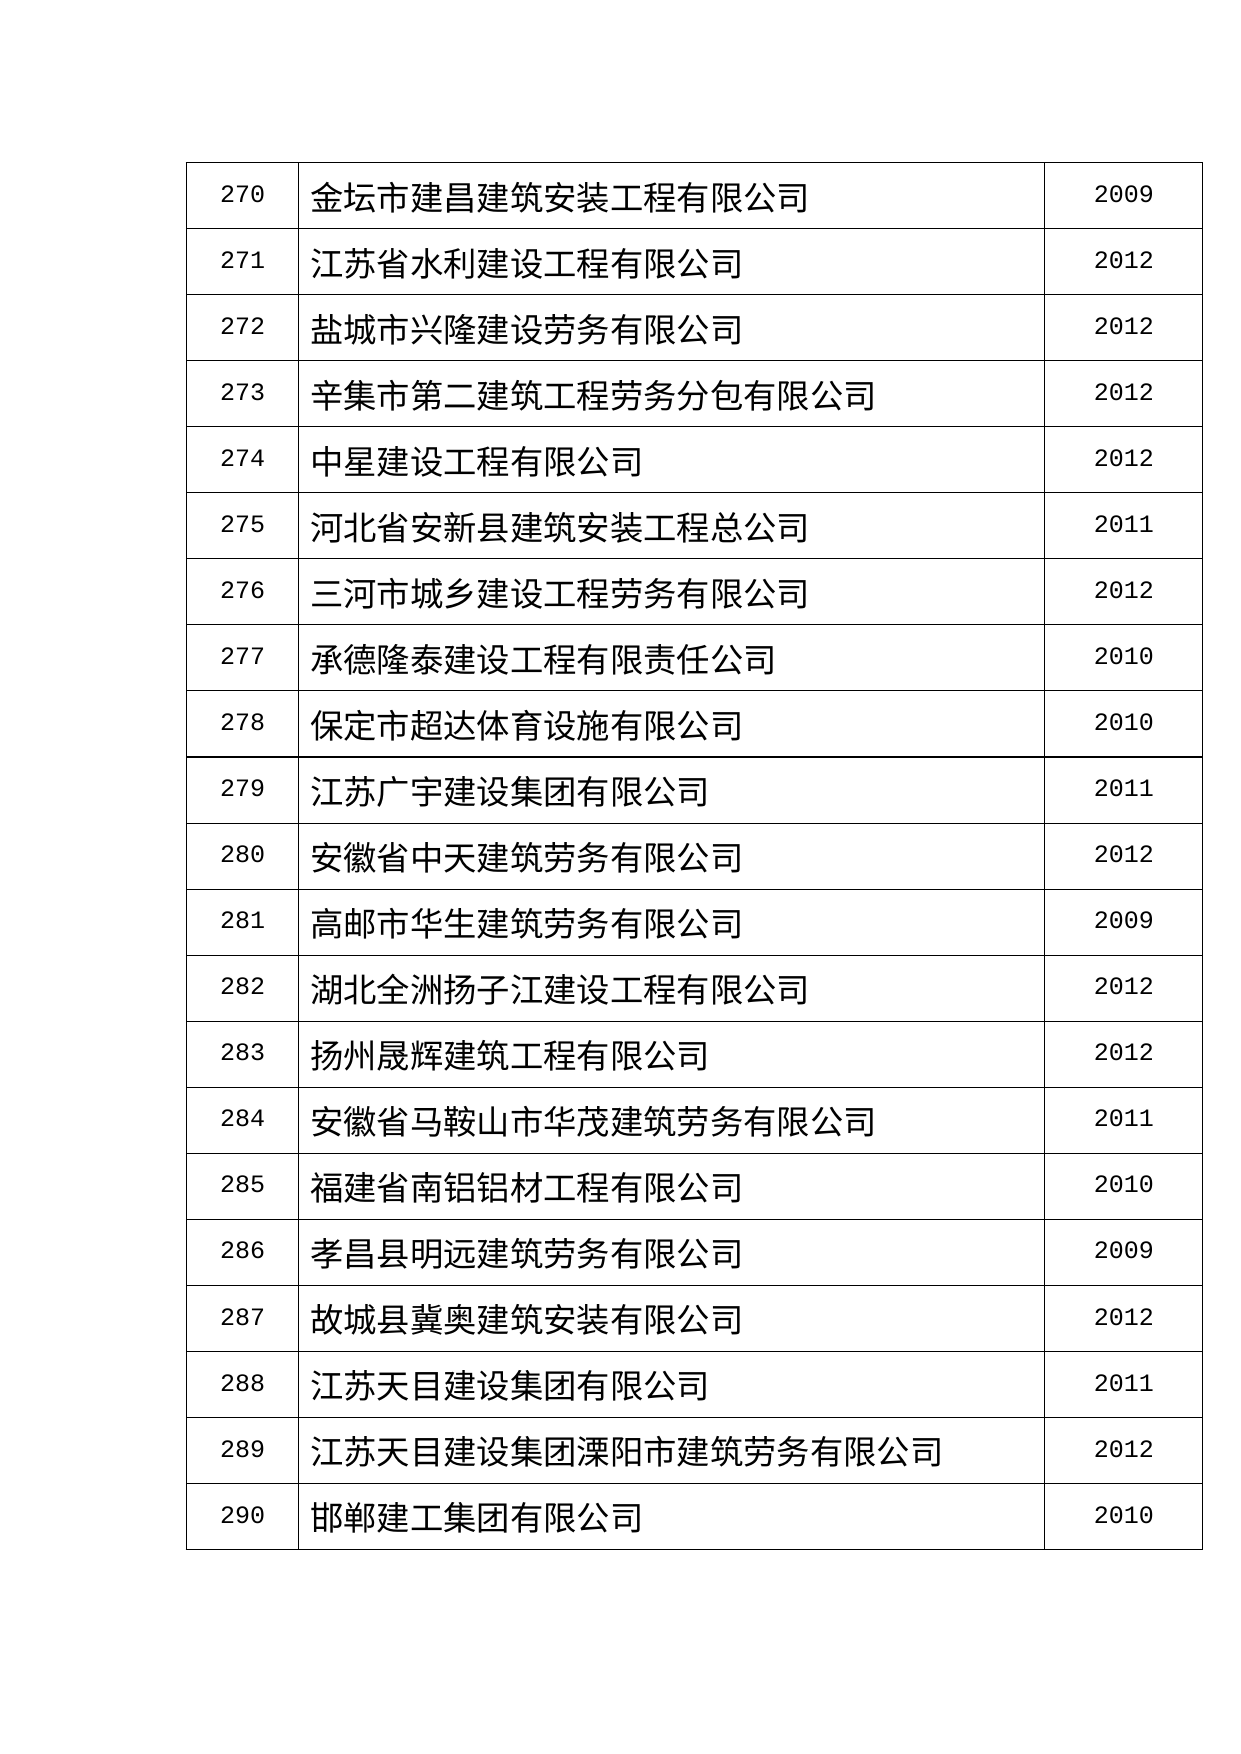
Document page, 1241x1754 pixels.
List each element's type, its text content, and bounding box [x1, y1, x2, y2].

table_cell 2009 [1045, 1220, 1202, 1285]
table_cell 湖北全洲扬子江建设工程有限公司 [299, 956, 1044, 1021]
table_cell 2011 [1045, 493, 1202, 558]
table_cell 279 [187, 758, 298, 822]
table_cell 280 [187, 824, 298, 888]
table_cell 中星建设工程有限公司 [299, 427, 1044, 492]
table_cell 288 [187, 1352, 298, 1417]
table_cell 福建省南铝铝材工程有限公司 [299, 1154, 1044, 1219]
table_cell 2012 [1045, 559, 1202, 624]
table_cell 邯郸建工集团有限公司 [299, 1484, 1044, 1549]
table_cell 2012 [1045, 1286, 1202, 1351]
table_cell 275 [187, 493, 298, 558]
table_cell 283 [187, 1022, 298, 1087]
table_cell 2010 [1045, 1154, 1202, 1219]
table_cell 三河市城乡建设工程劳务有限公司 [299, 559, 1044, 624]
table_cell 289 [187, 1418, 298, 1483]
table_cell 安徽省马鞍山市华茂建筑劳务有限公司 [299, 1088, 1044, 1153]
table_cell 江苏天目建设集团有限公司 [299, 1352, 1044, 1417]
table_cell 2010 [1045, 625, 1202, 690]
table_cell 2012 [1045, 427, 1202, 492]
table_cell 271 [187, 229, 298, 294]
table_cell 276 [187, 559, 298, 624]
table_cell 285 [187, 1154, 298, 1219]
table_cell 274 [187, 427, 298, 492]
table_cell 河北省安新县建筑安装工程总公司 [299, 493, 1044, 558]
table_cell 270 [187, 163, 298, 228]
table_cell 2011 [1045, 758, 1202, 822]
table_cell 282 [187, 956, 298, 1021]
table_cell 高邮市华生建筑劳务有限公司 [299, 890, 1044, 954]
table_cell 2012 [1045, 1418, 1202, 1483]
table_cell 孝昌县明远建筑劳务有限公司 [299, 1220, 1044, 1285]
table_cell 故城县冀奥建筑安装有限公司 [299, 1286, 1044, 1351]
table_cell 281 [187, 890, 298, 954]
table_cell 江苏天目建设集团溧阳市建筑劳务有限公司 [299, 1418, 1044, 1483]
table_cell 盐城市兴隆建设劳务有限公司 [299, 295, 1044, 360]
table_cell 278 [187, 691, 298, 756]
table_cell 2012 [1045, 229, 1202, 294]
table_cell 辛集市第二建筑工程劳务分包有限公司 [299, 361, 1044, 426]
table_cell 2009 [1045, 163, 1202, 228]
table_cell 2012 [1045, 361, 1202, 426]
table_cell 277 [187, 625, 298, 690]
table_cell 2012 [1045, 824, 1202, 888]
table_cell 286 [187, 1220, 298, 1285]
table_cell 安徽省中天建筑劳务有限公司 [299, 824, 1044, 888]
table_cell 2009 [1045, 890, 1202, 954]
table_cell 承德隆泰建设工程有限责任公司 [299, 625, 1044, 690]
table_cell 2011 [1045, 1088, 1202, 1153]
table_cell 2012 [1045, 956, 1202, 1021]
table_cell 保定市超达体育设施有限公司 [299, 691, 1044, 756]
table_cell 江苏省水利建设工程有限公司 [299, 229, 1044, 294]
table_cell 290 [187, 1484, 298, 1549]
table_cell 2010 [1045, 691, 1202, 756]
table_cell 2011 [1045, 1352, 1202, 1417]
table_cell 287 [187, 1286, 298, 1351]
table_cell 284 [187, 1088, 298, 1153]
table_cell 273 [187, 361, 298, 426]
table_cell 272 [187, 295, 298, 360]
table_cell 2010 [1045, 1484, 1202, 1549]
table_cell 江苏广宇建设集团有限公司 [299, 758, 1044, 822]
table_cell 扬州晟辉建筑工程有限公司 [299, 1022, 1044, 1087]
table_cell 2012 [1045, 1022, 1202, 1087]
table_cell 2012 [1045, 295, 1202, 360]
table_cell 金坛市建昌建筑安装工程有限公司 [299, 163, 1044, 228]
